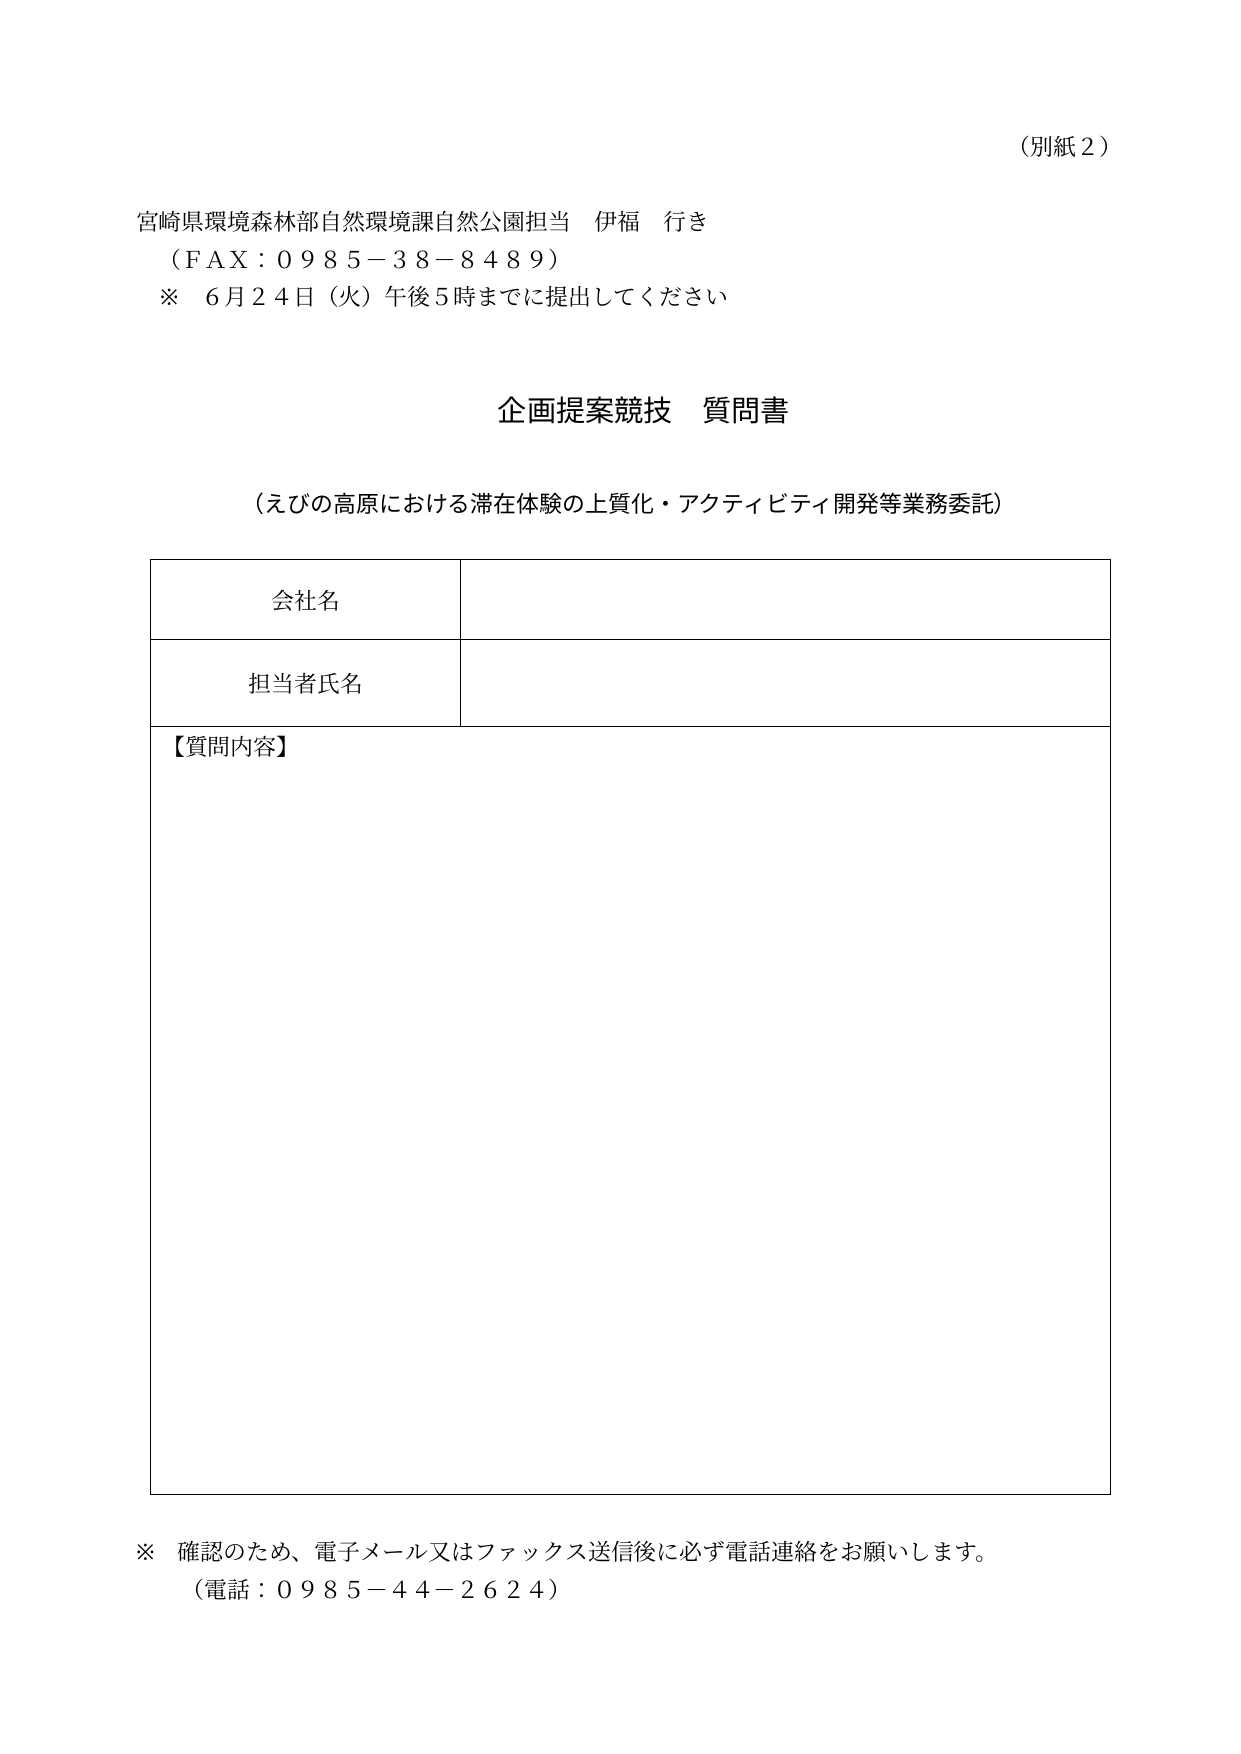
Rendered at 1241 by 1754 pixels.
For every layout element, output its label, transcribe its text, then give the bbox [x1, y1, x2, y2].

text （別紙２） [136, 127, 1122, 164]
table_cell [461, 640, 1110, 726]
table_cell 担当者氏名 [151, 640, 460, 726]
text 宮崎県環境森林部自然環境課自然公園担当 伊福 行き [136, 202, 1122, 239]
text ※ ６月２４日（火）午後５時までに提出してください [159, 277, 1122, 314]
text （えびの高原における滞在体験の上質化・アクティビティ開発等業務委託） [136, 484, 1122, 521]
text ※ 確認のため、電子メール又はファックス送信後に必ず電話連絡をお願いします。 [136, 1532, 1122, 1569]
text （電話：０９８５－４４－２６２４） [136, 1569, 1122, 1607]
text （ＦＡＸ：０９８５－３８－８４８９） [136, 239, 1122, 277]
table_cell 【質問内容】 [151, 727, 1110, 1493]
text 企画提案競技 質問書 [136, 371, 1122, 446]
table_header [461, 560, 1110, 639]
table_header 会社名 [151, 560, 460, 639]
